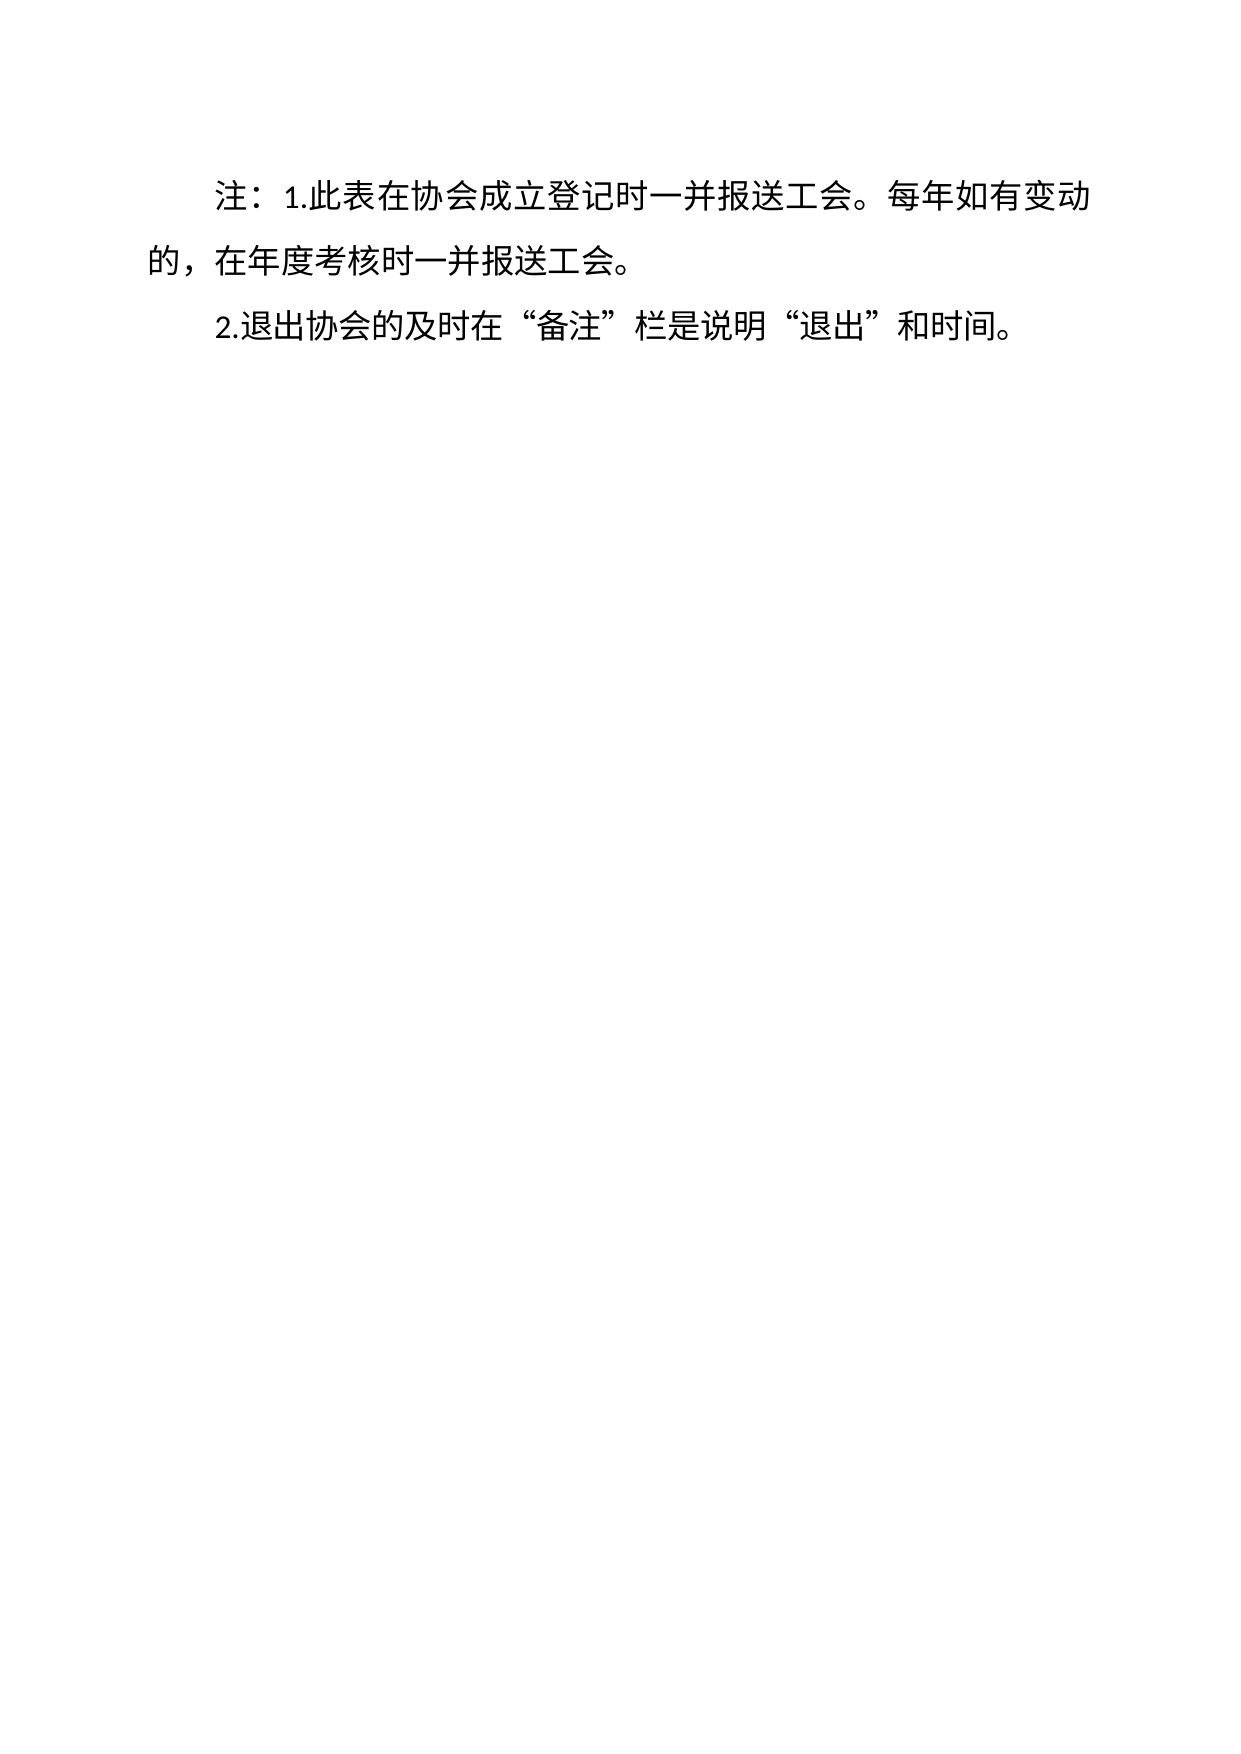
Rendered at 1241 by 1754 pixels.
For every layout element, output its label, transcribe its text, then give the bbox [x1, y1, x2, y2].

text 2.退出协会的及时在“备注”栏是说明“退出”和时间。 [148, 292, 1092, 357]
text 注：1.此表在协会成立登记时一并报送工会。每年如有变动的，在年度考核时一并报送工会。 [148, 162, 1092, 292]
